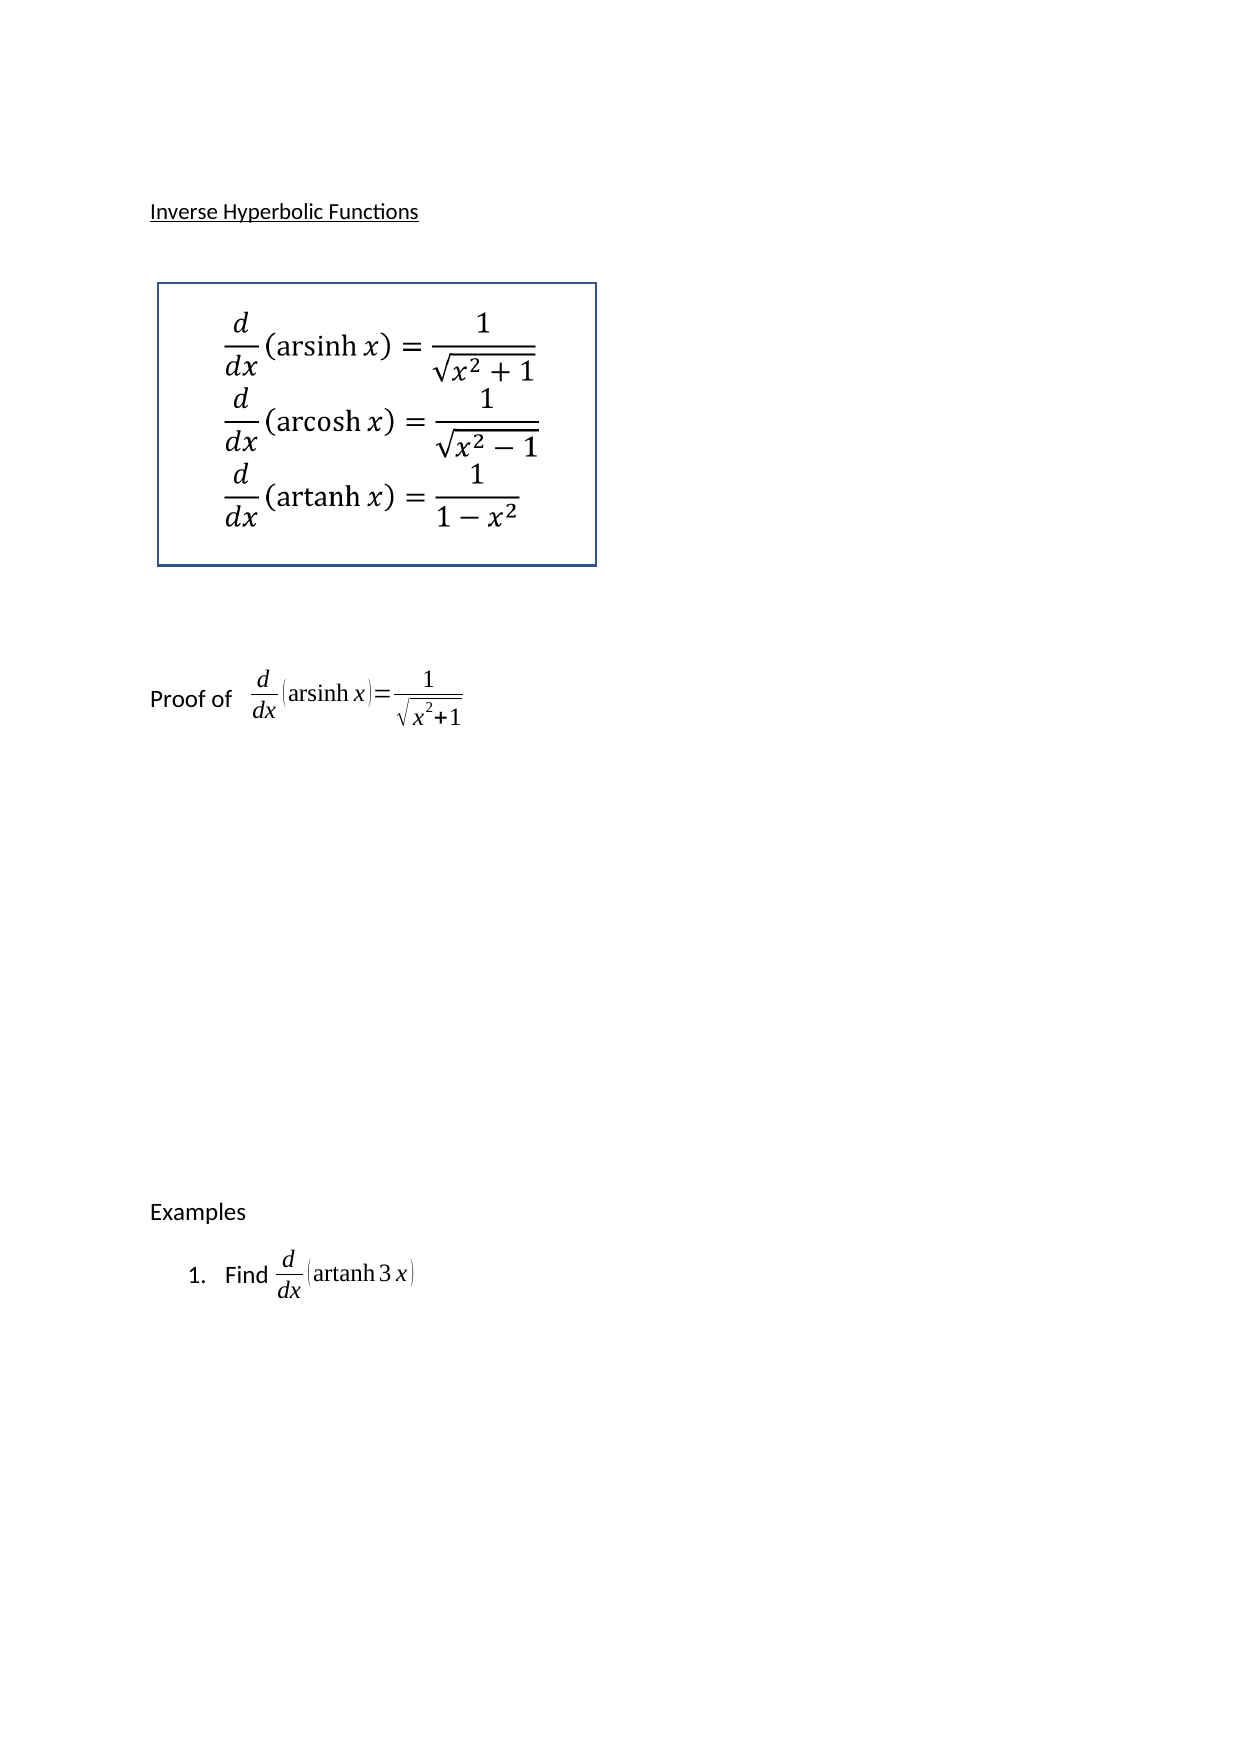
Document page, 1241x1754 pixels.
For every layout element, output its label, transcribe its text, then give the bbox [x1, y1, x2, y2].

picture [167, 303, 595, 556]
list Find [187, 1246, 1090, 1304]
text Examples [150, 1196, 1090, 1226]
text Proof of [150, 666, 1090, 731]
text Inverse Hyperbolic Functions [150, 197, 1090, 225]
